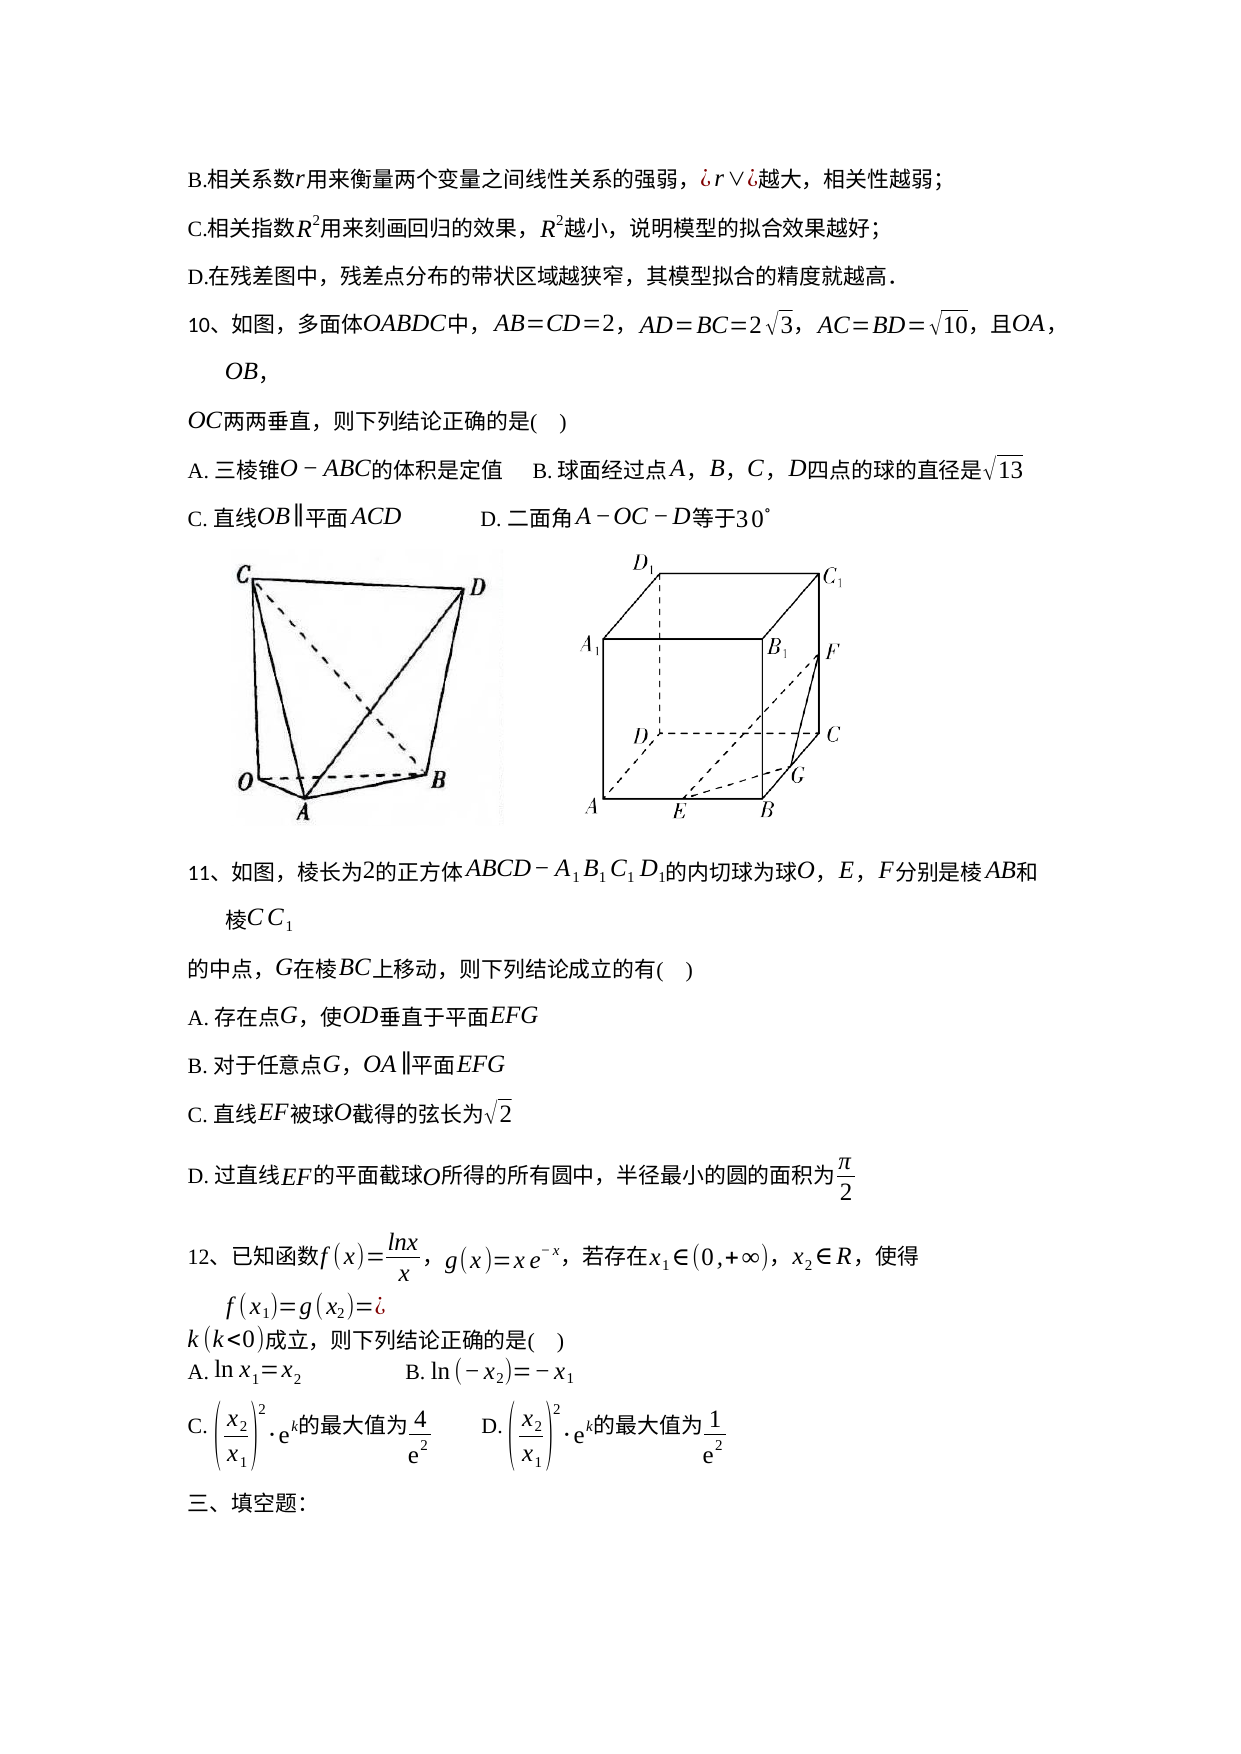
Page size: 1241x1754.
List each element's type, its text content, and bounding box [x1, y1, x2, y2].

list 如图，棱长为的正方体的内切球为球，，分别是棱和棱 [187, 854, 1053, 935]
text 两两垂直，则下列结论正确的是( ) [187, 404, 1053, 437]
text 12、已知函数，，若存在，，使得 [187, 1225, 1053, 1323]
list 的中点，在棱上移动，则下列结论成立的有( ) [187, 951, 1053, 984]
text A. 三棱锥的体积是定值 B. 球面经过点，，，四点的球的直径是 [187, 452, 1053, 485]
picture [579, 549, 843, 826]
text D. 过直线的平面截球所得的所有圆中，半径最小的圆的面积为 [187, 1144, 1053, 1209]
picture [231, 549, 504, 826]
text D.在残差图中，残差点分布的带状区域越狭窄，其模型拟合的精度就越高． [187, 259, 1053, 291]
list A. 存在点，使垂直于平面 [187, 999, 1053, 1032]
text C.相关指数用来刻画回归的效果，越小，说明模型的拟合效果越好； [187, 210, 1053, 243]
text C. 的最大值为 D. 的最大值为 [187, 1388, 1053, 1485]
text C. 直线被球截得的弦长为 [187, 1096, 1053, 1129]
text B.相关系数用来衡量两个变量之间线性关系的强弱，越大，相关性越弱； [187, 162, 1053, 194]
text 10、如图，多面体中，，，，且，， [187, 307, 1053, 388]
text A. B. [187, 1355, 1053, 1388]
list B. 对于任意点，平面 [187, 1048, 1053, 1080]
text 成立，则下列结论正确的是( ) [187, 1323, 1053, 1355]
text C. 直线平面 D. 二面角等于 [187, 501, 1053, 533]
text 三、填空题： [187, 1485, 1053, 1518]
